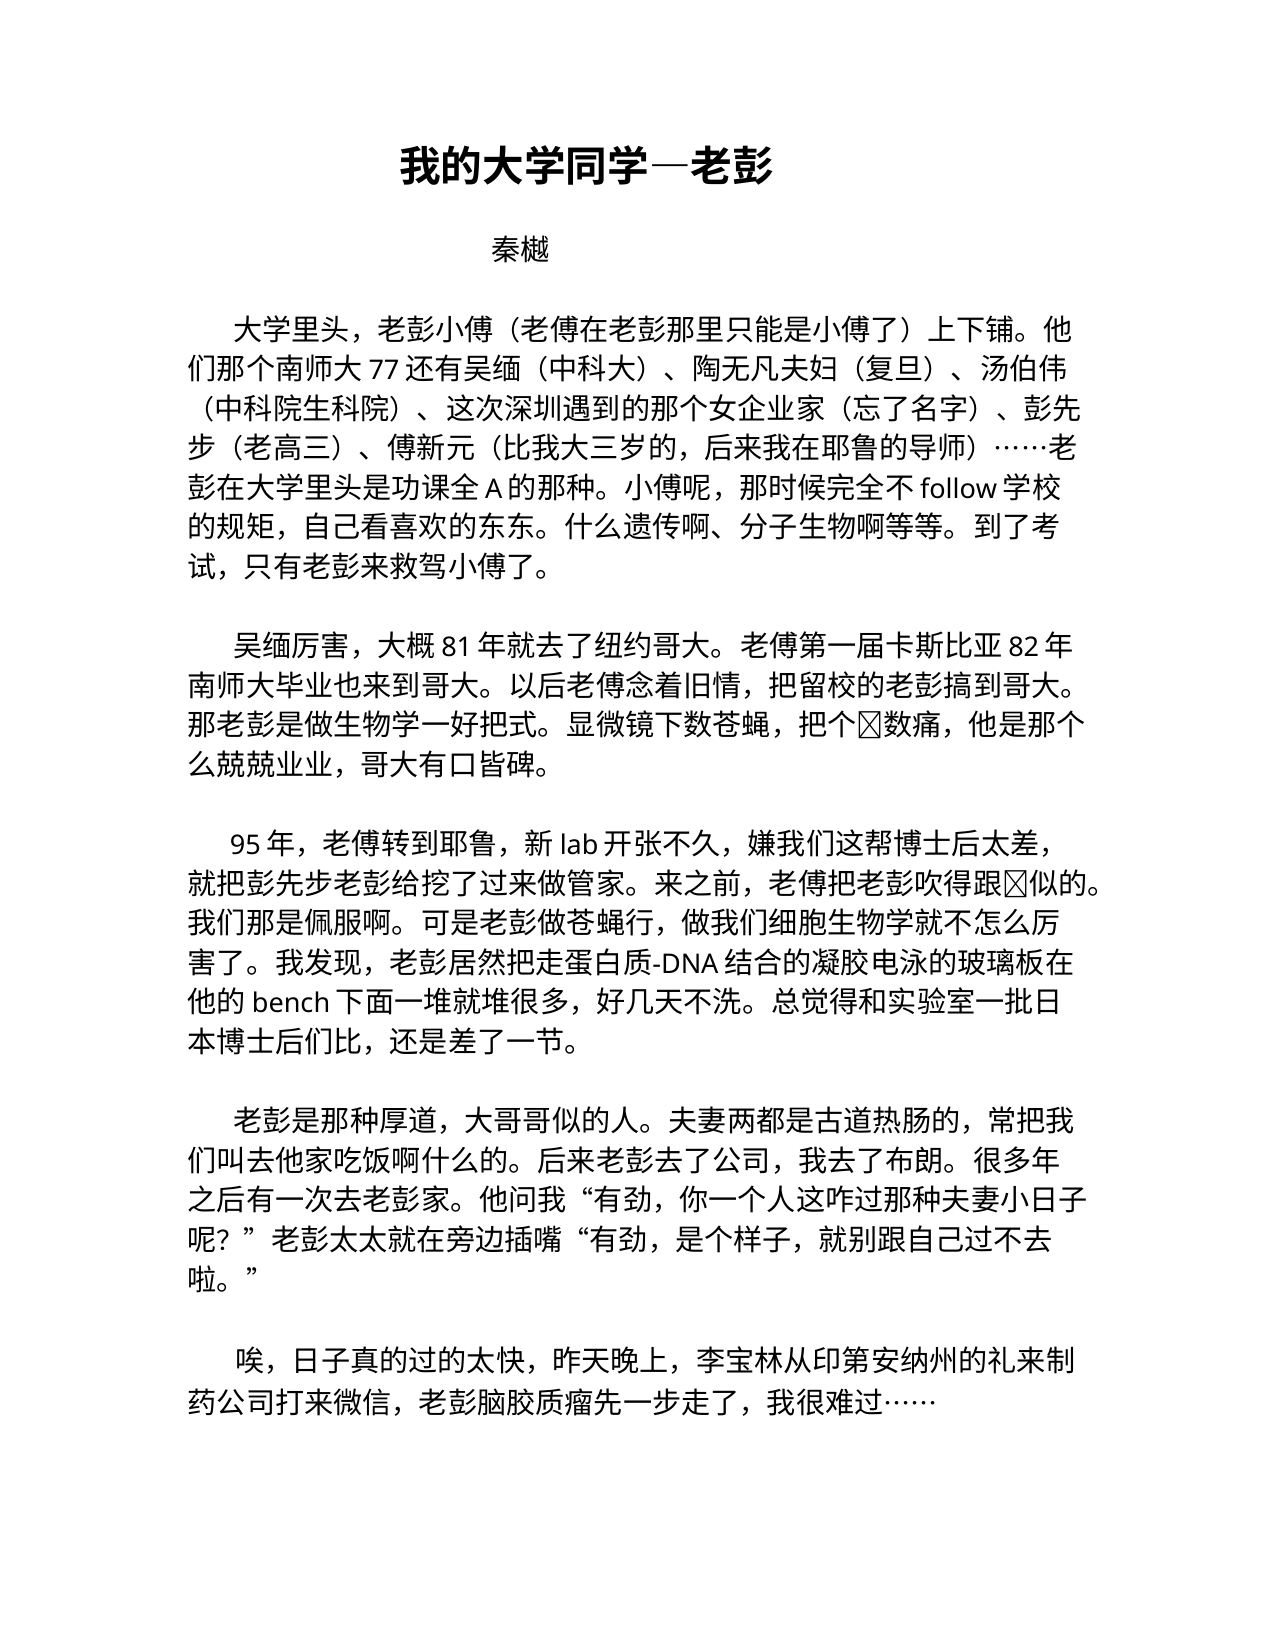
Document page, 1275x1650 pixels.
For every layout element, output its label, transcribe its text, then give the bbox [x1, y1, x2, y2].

text 我的大学同学—老彭 [187, 150, 1087, 189]
text 老彭是那种厚道，大哥哥似的人。夫妻两都是古道热肠的，常把我们叫去他家吃饭啊什么的。后来老彭去了公司，我去了布朗。很多年之后有一次去老彭家。他问我“有劲，你一个人这咋过那种夫妻小日子呢？”老彭太太就在旁边插嘴“有劲，是个样子，就别跟自己过不去啦。” [187, 1100, 1087, 1298]
text 唉，日子真的过的太快，昨天晚上，李宝林从印第安纳州的礼来制药公司打来微信，老彭脑胶质瘤先一步走了，我很难过…… [187, 1337, 1087, 1422]
text 大学里头，老彭小傅（老傅在老彭那里只能是小傅了）上下铺。他们那个南师大77还有吴缅（中科大）、陶无凡夫妇（复旦）、汤伯伟（中科院生科院）、这次深圳遇到的那个女企业家（忘了名字）、彭先步（老高三）、傅新元（比我大三岁的，后来我在耶鲁的导师）……老彭在大学里头是功课全A的那种。小傅呢，那时候完全不follow学校的规矩，自己看喜欢的东东。什么遗传啊、分子生物啊等等。到了考试，只有老彭来救驾小傅了。 [187, 308, 1087, 585]
text 秦樾 [187, 229, 1087, 269]
text 95年，老傅转到耶鲁，新lab开张不久，嫌我们这帮博士后太差，就把彭先步老彭给挖了过来做管家。来之前，老傅把老彭吹得跟🌸似的。我们那是佩服啊。可是老彭做苍蝇行，做我们细胞生物学就不怎么厉害了。我发现，老彭居然把走蛋白质-DNA结合的凝胶电泳的玻璃板在他的bench下面一堆就堆很多，好几天不洗。总觉得和实验室一批日本博士后们比，还是差了一节。 [187, 823, 1087, 1060]
text 吴缅厉害，大概81年就去了纽约哥大。老傅第一届卡斯比亚82年南师大毕业也来到哥大。以后老傅念着旧情，把留校的老彭搞到哥大。那老彭是做生物学一好把式。显微镜下数苍蝇，把个👀数痛，他是那个么兢兢业业，哥大有口皆碑。 [187, 625, 1087, 783]
